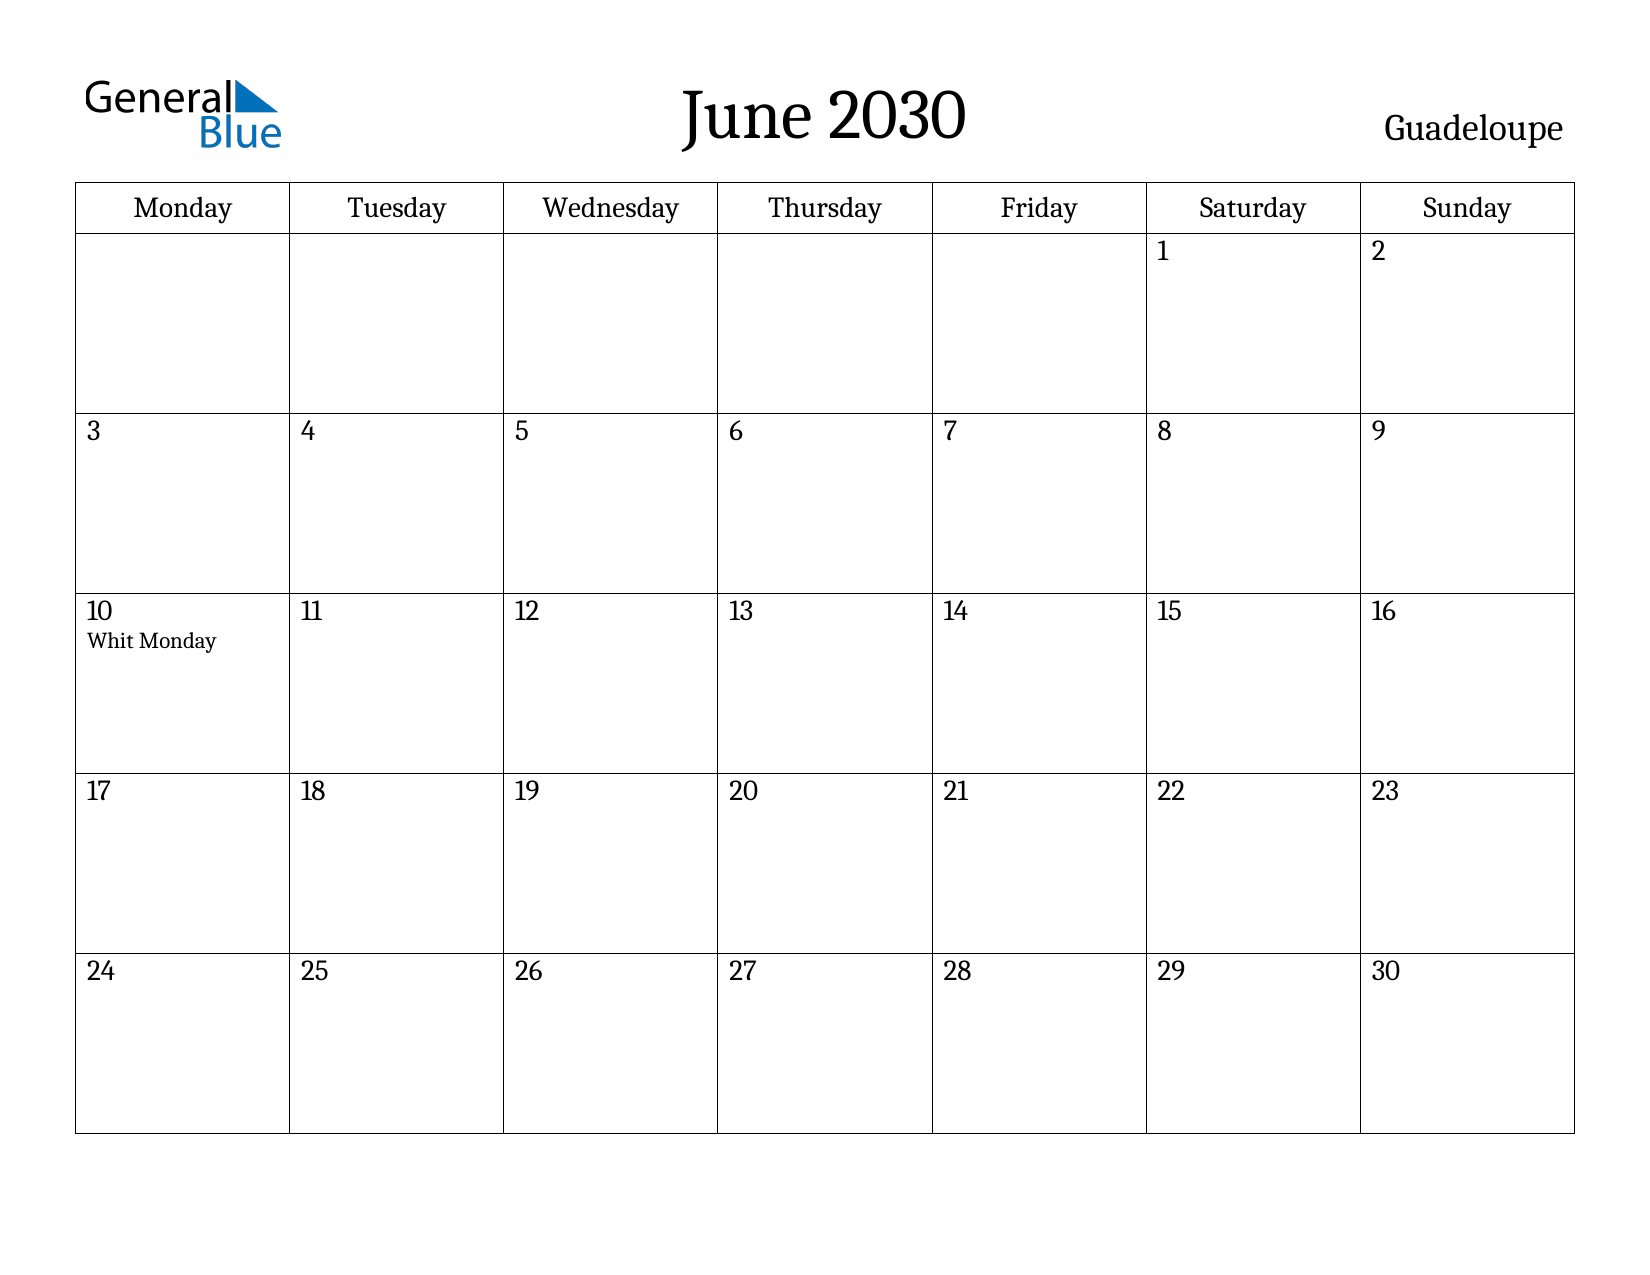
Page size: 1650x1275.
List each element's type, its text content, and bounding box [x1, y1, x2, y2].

table_cell 2 [1361, 234, 1574, 267]
table_cell Saturday [1147, 183, 1360, 233]
table_cell [718, 448, 932, 593]
picture [86, 80, 281, 148]
table_cell [1361, 267, 1574, 413]
table_cell 9 [1361, 414, 1574, 447]
table_cell Monday [76, 183, 289, 233]
table_cell [290, 448, 503, 593]
table_cell 6 [718, 414, 932, 447]
table_cell [76, 234, 289, 267]
table_cell Tuesday [290, 183, 503, 233]
table_cell [1147, 267, 1360, 413]
table_cell [718, 988, 932, 1133]
table_cell [1147, 627, 1360, 773]
table_cell [933, 267, 1146, 413]
table_cell [290, 267, 503, 413]
table_cell [1147, 988, 1360, 1133]
table_cell [718, 234, 932, 267]
table_cell 11 [290, 594, 503, 627]
table_cell [933, 808, 1146, 953]
table_cell [1147, 808, 1360, 953]
table_cell Thursday [718, 183, 932, 233]
table_cell [718, 808, 932, 953]
table_cell [76, 448, 289, 593]
table_cell [1147, 448, 1360, 593]
table_cell 26 [504, 954, 717, 987]
table_cell [504, 267, 717, 413]
table_cell [76, 267, 289, 413]
table_cell 19 [504, 774, 717, 807]
table_cell [76, 808, 289, 953]
table_cell 5 [504, 414, 717, 447]
table_cell [290, 808, 503, 953]
table_cell [504, 234, 717, 267]
table_cell 14 [933, 594, 1146, 627]
table_cell 1 [1147, 234, 1360, 267]
table_cell 22 [1147, 774, 1360, 807]
table_cell [1361, 448, 1574, 593]
table_cell 28 [933, 954, 1146, 987]
table_cell 29 [1147, 954, 1360, 987]
table_cell 10 [76, 594, 289, 627]
table_cell [718, 267, 932, 413]
table_cell [290, 627, 503, 773]
table_header Guadeloupe [1146, 75, 1574, 182]
table_cell 24 [76, 954, 289, 987]
table_cell [290, 234, 503, 267]
table_cell [933, 234, 1146, 267]
table_cell [504, 627, 717, 773]
table_header [76, 75, 503, 182]
table_cell 7 [933, 414, 1146, 447]
table_cell 20 [718, 774, 932, 807]
table_cell [504, 808, 717, 953]
table_cell Sunday [1361, 183, 1574, 233]
table_cell [933, 627, 1146, 773]
table_cell [1361, 808, 1574, 953]
table_cell [76, 988, 289, 1133]
table_cell 12 [504, 594, 717, 627]
table_cell 17 [76, 774, 289, 807]
table_cell 3 [76, 414, 289, 447]
table_cell [290, 988, 503, 1133]
table_header June 2030 [504, 75, 1146, 182]
table_cell 8 [1147, 414, 1360, 447]
table_cell Whit Monday [76, 627, 289, 773]
table_cell 15 [1147, 594, 1360, 627]
table_cell Wednesday [504, 183, 717, 233]
table_cell [933, 448, 1146, 593]
table_cell 23 [1361, 774, 1574, 807]
table_cell 27 [718, 954, 932, 987]
table_cell [933, 988, 1146, 1133]
table_cell [1361, 988, 1574, 1133]
table_cell [504, 448, 717, 593]
table_cell Friday [933, 183, 1146, 233]
table_cell 25 [290, 954, 503, 987]
table_cell 21 [933, 774, 1146, 807]
table_cell 4 [290, 414, 503, 447]
table_cell 16 [1361, 594, 1574, 627]
table_cell [718, 627, 932, 773]
table_cell [1361, 627, 1574, 773]
table_cell 30 [1361, 954, 1574, 987]
table_cell [504, 988, 717, 1133]
table_cell 13 [718, 594, 932, 627]
table_cell 18 [290, 774, 503, 807]
